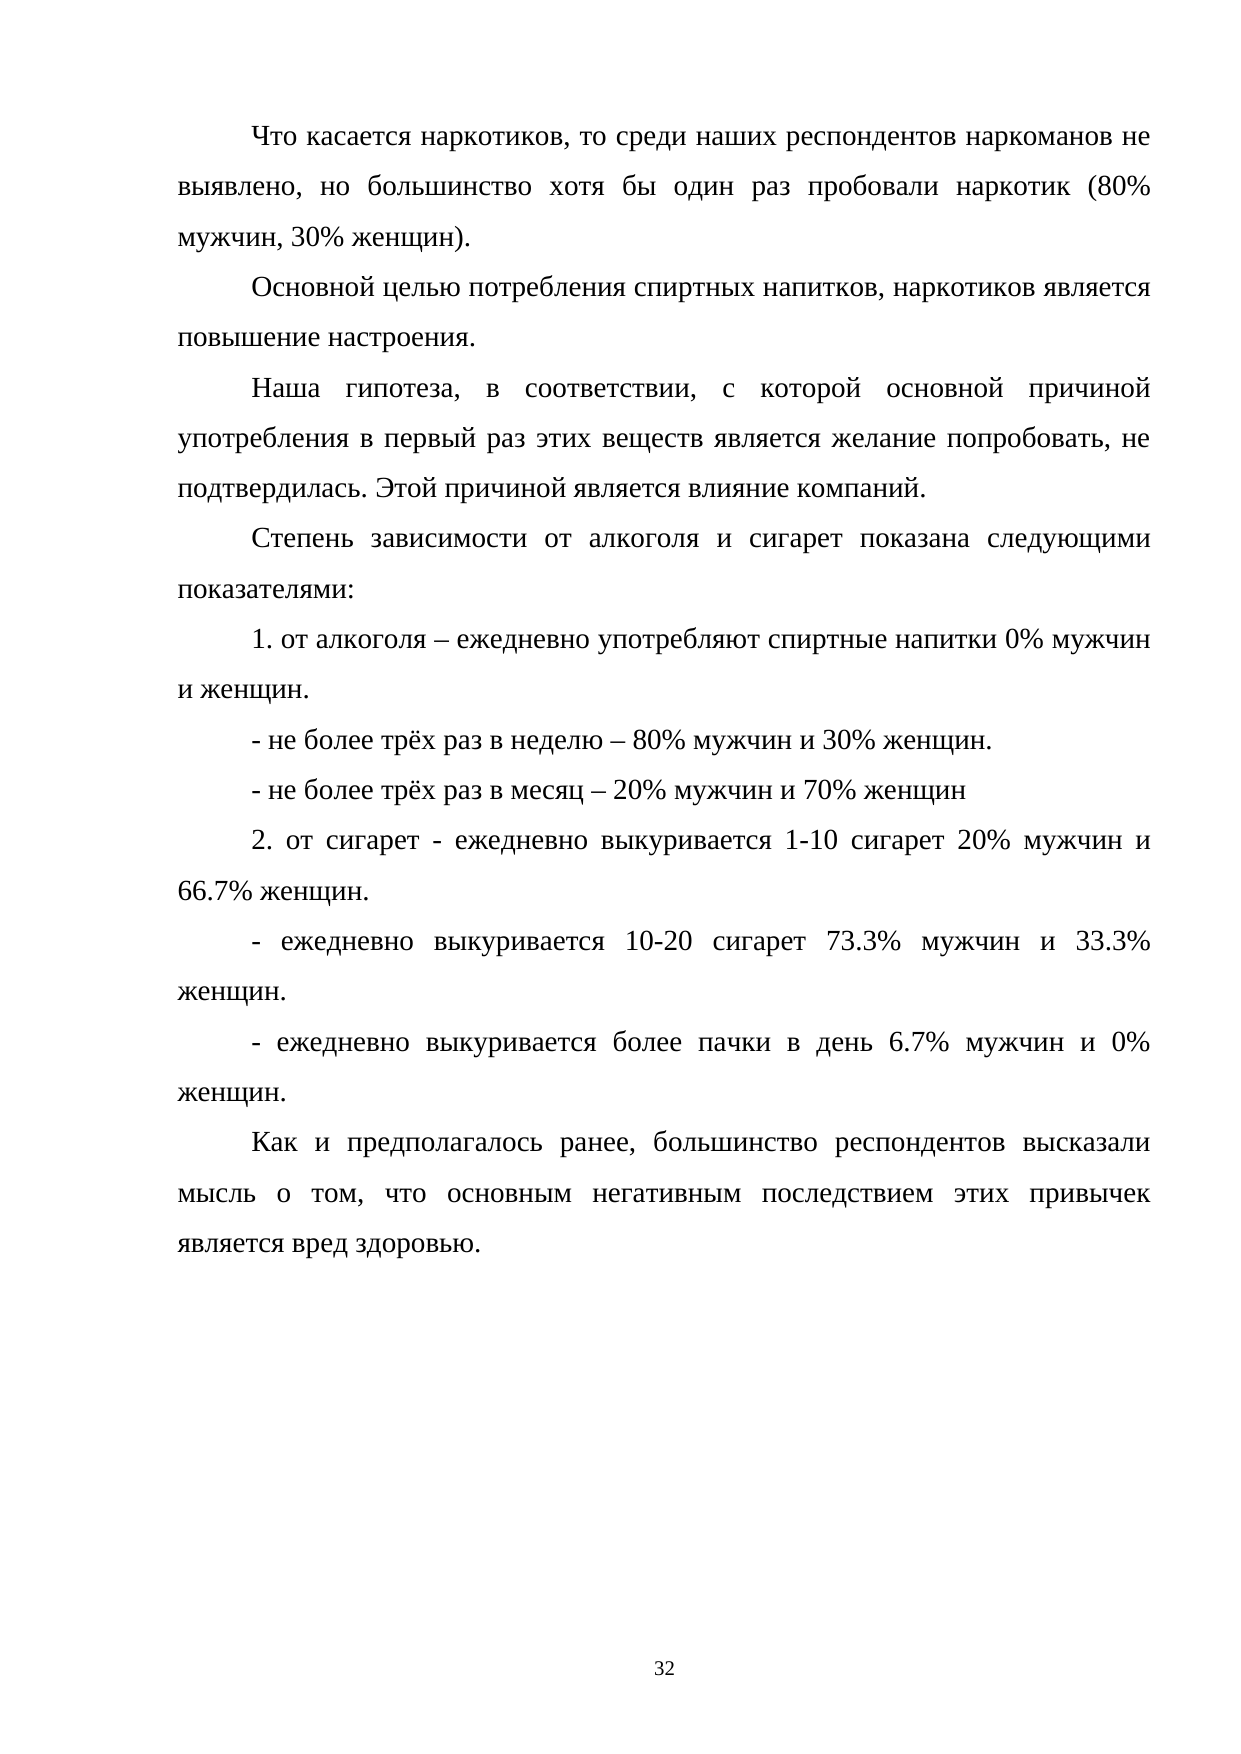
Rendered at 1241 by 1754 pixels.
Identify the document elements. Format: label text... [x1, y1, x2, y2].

text Основной целью потребления спиртных напитков, наркотиков является повышение настроения. [177, 269, 1152, 353]
text - ежедневно выкуривается более пачки в день 6.7% мужчин и 0% женщин. [177, 1024, 1152, 1108]
text 2. от сигарет - ежедневно выкуривается 1-10 сигарет 20% мужчин и 66.7% женщин. [177, 822, 1152, 906]
text Наша гипотеза, в соответствии, с которой основной причиной употребления в первый раз этих веществ является желание попробовать, не подтвердилась. Этой причиной является влияние компаний. [177, 370, 1152, 504]
text Как и предполагалось ранее, большинство респондентов высказали мысль о том, что основным негативным последствием этих привычек является вред здоровью. [177, 1124, 1152, 1258]
text 1. от алкоголя – ежедневно употребляют спиртные напитки 0% мужчин и женщин. [177, 621, 1152, 705]
text Что касается наркотиков, то среди наших респондентов наркоманов не выявлено, но большинство хотя бы один раз пробовали наркотик (80% мужчин, 30% женщин). [177, 118, 1152, 252]
text - не более трёх раз в неделю – 80% мужчин и 30% женщин. [177, 722, 1152, 755]
text - не более трёх раз в месяц – 20% мужчин и 70% женщин [177, 772, 1152, 806]
text Степень зависимости от алкоголя и сигарет показана следующими показателями: [177, 521, 1152, 604]
text - ежедневно выкуривается 10-20 сигарет 73.3% мужчин и 33.3% женщин. [177, 923, 1152, 1007]
